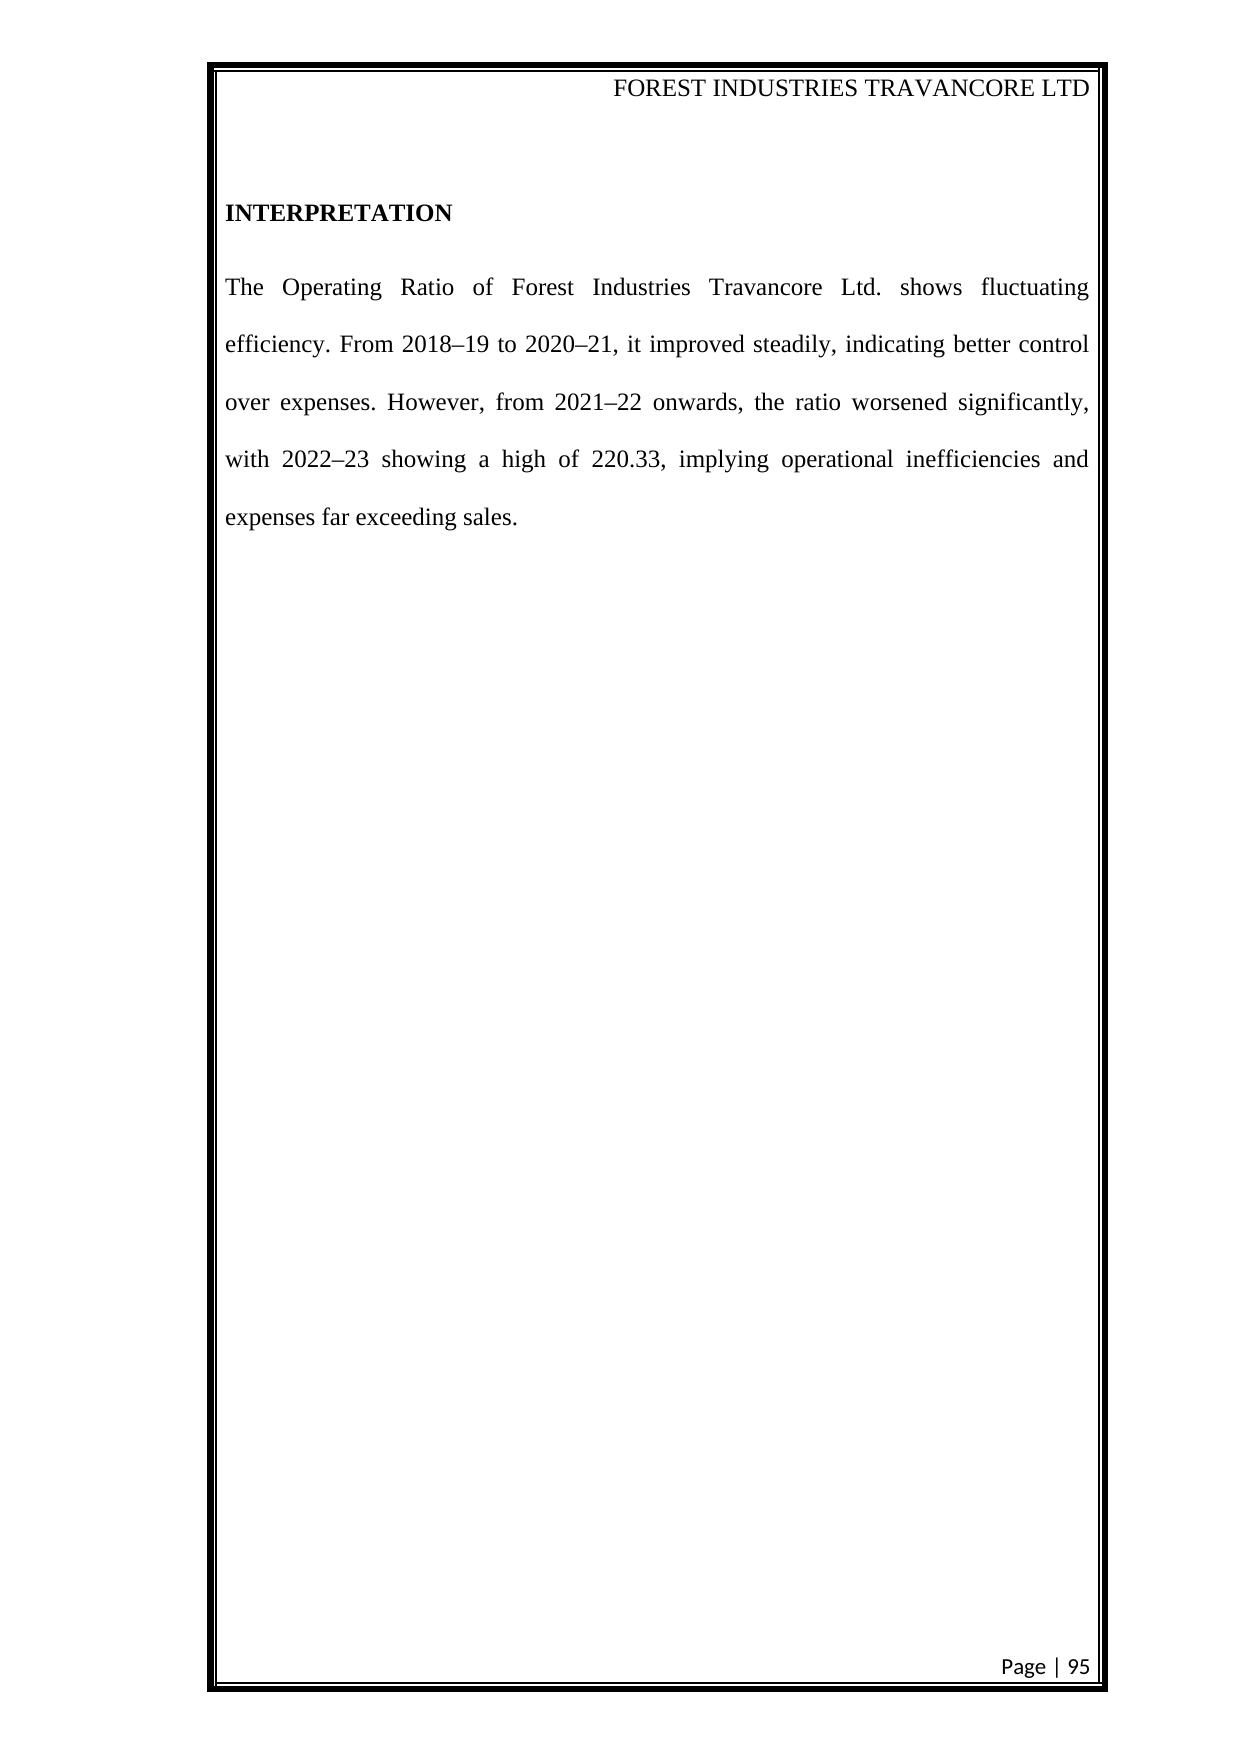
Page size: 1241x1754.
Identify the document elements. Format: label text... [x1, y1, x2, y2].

text INTERPRETATION [225, 198, 1090, 226]
text The Operating Ratio of Forest Industries Travancore Ltd. shows fluctuating efficiency. From 2018–19 to 2020–21, it improved steadily, indicating better control over expenses. However, from 2021–22 onwards, the ratio worsened significantly, with 2022–23 showing a high of 220.33, implying operational inefficiencies and expenses far exceeding sales. [225, 272, 1090, 531]
